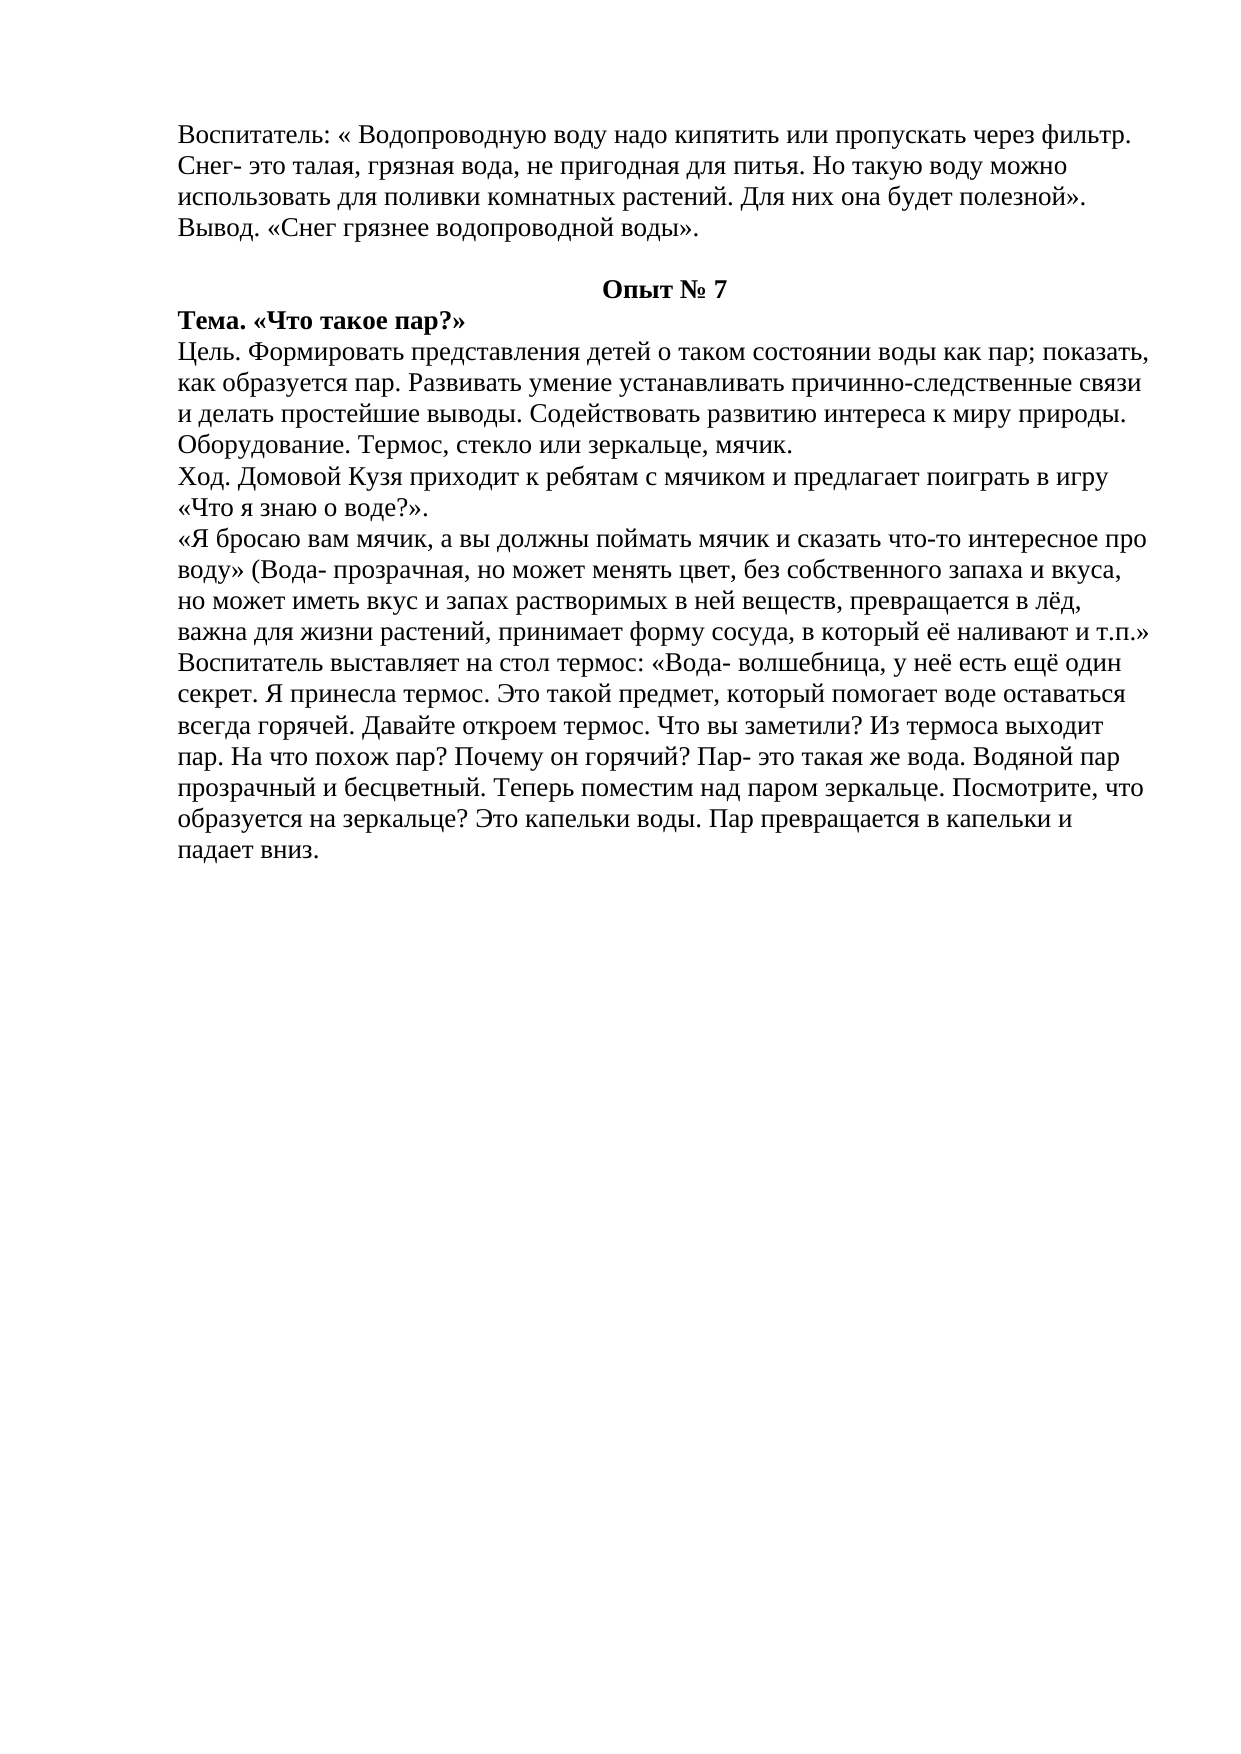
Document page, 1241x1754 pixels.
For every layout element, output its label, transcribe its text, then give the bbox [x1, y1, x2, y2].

text Воспитатель: « Водопроводную воду надо кипятить или пропускать через фильтр. Снег- это талая, грязная вода, не пригодная для питья. Но такую воду можно использовать для поливки комнатных растений. Для них она будет полезной». [177, 118, 1152, 212]
text Вывод. «Снег грязнее водопроводной воды». [177, 212, 1152, 243]
text «Я бросаю вам мячик, а вы должны поймать мячик и сказать что-то интересное про воду» (Вода- прозрачная, но может менять цвет, без собственного запаха и вкуса, но может иметь вкус и запах растворимых в ней веществ, превращается в лёд, важна для жизни растений, принимает форму сосуда, в который её наливают и т.п.» [177, 522, 1152, 646]
text Оборудование. Термос, стекло или зеркальце, мячик. [177, 428, 1152, 459]
text Цель. Формировать представления детей о таком состоянии воды как пар; показать, как образуется пар. Развивать умение устанавливать причинно-следственные связи и делать простейшие выводы. Содействовать развитию интереса к миру природы. [177, 335, 1152, 428]
text Тема. «Что такое пар?» [177, 304, 1152, 335]
text Опыт № 7 [177, 273, 1152, 304]
text Ход. Домовой Кузя приходит к ребятам с мячиком и предлагает поиграть в игру «Что я знаю о воде?». [177, 459, 1152, 522]
text Воспитатель выставляет на стол термос: «Вода- волшебница, у неё есть ещё один секрет. Я принесла термос. Это такой предмет, который помогает воде оставаться всегда горячей. Давайте откроем термос. Что вы заметили? Из термоса выходит пар. На что похож пар? Почему он горячий? Пар- это такая же вода. Водяной пар прозрачный и бесцветный. Теперь поместим над паром зеркальце. Посмотрите, что образуется на зеркальце? Это капельки воды. Пар превращается в капельки и падает вниз. [177, 646, 1152, 864]
